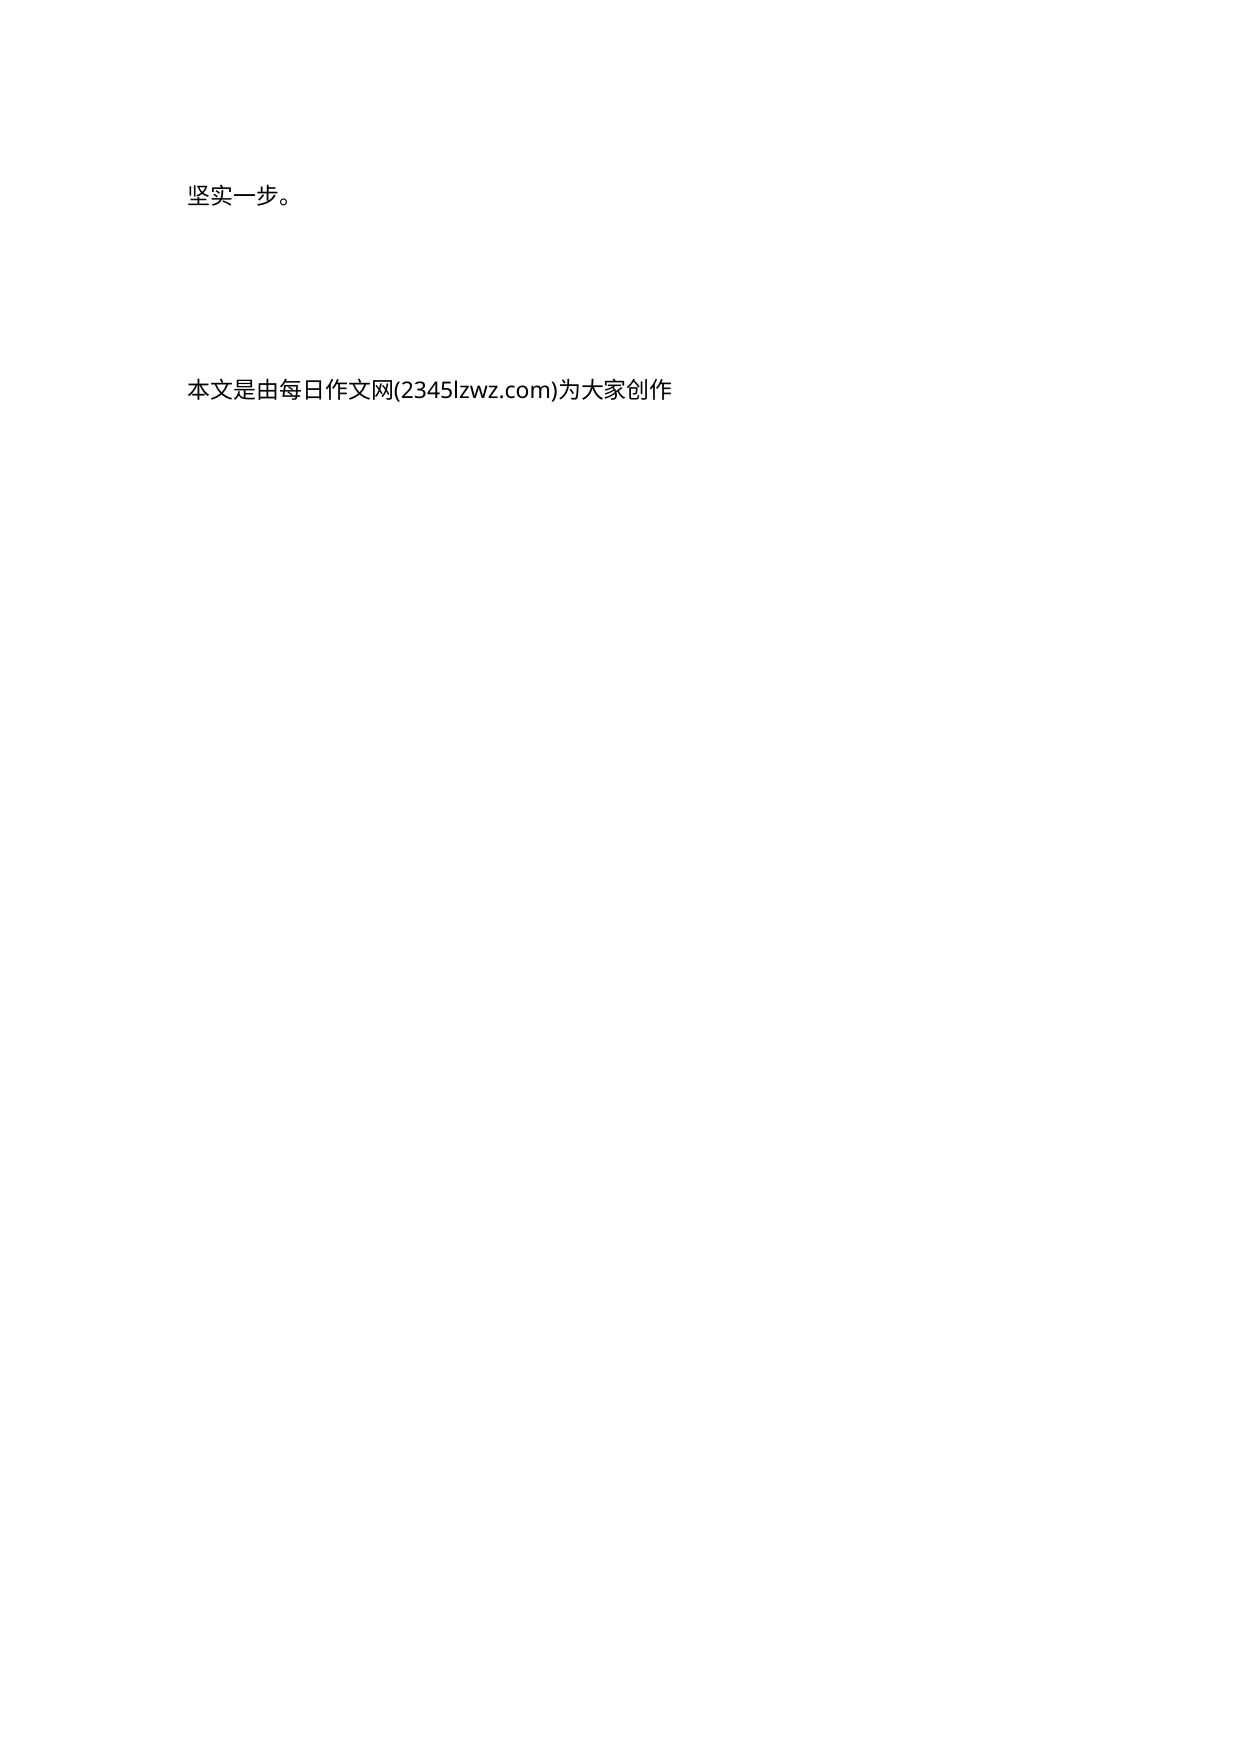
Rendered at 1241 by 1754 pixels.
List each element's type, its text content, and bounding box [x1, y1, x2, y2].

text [187, 162, 1053, 227]
text 本文是由每日作文网(2345lzwz.com)为大家创作 [187, 356, 1053, 421]
